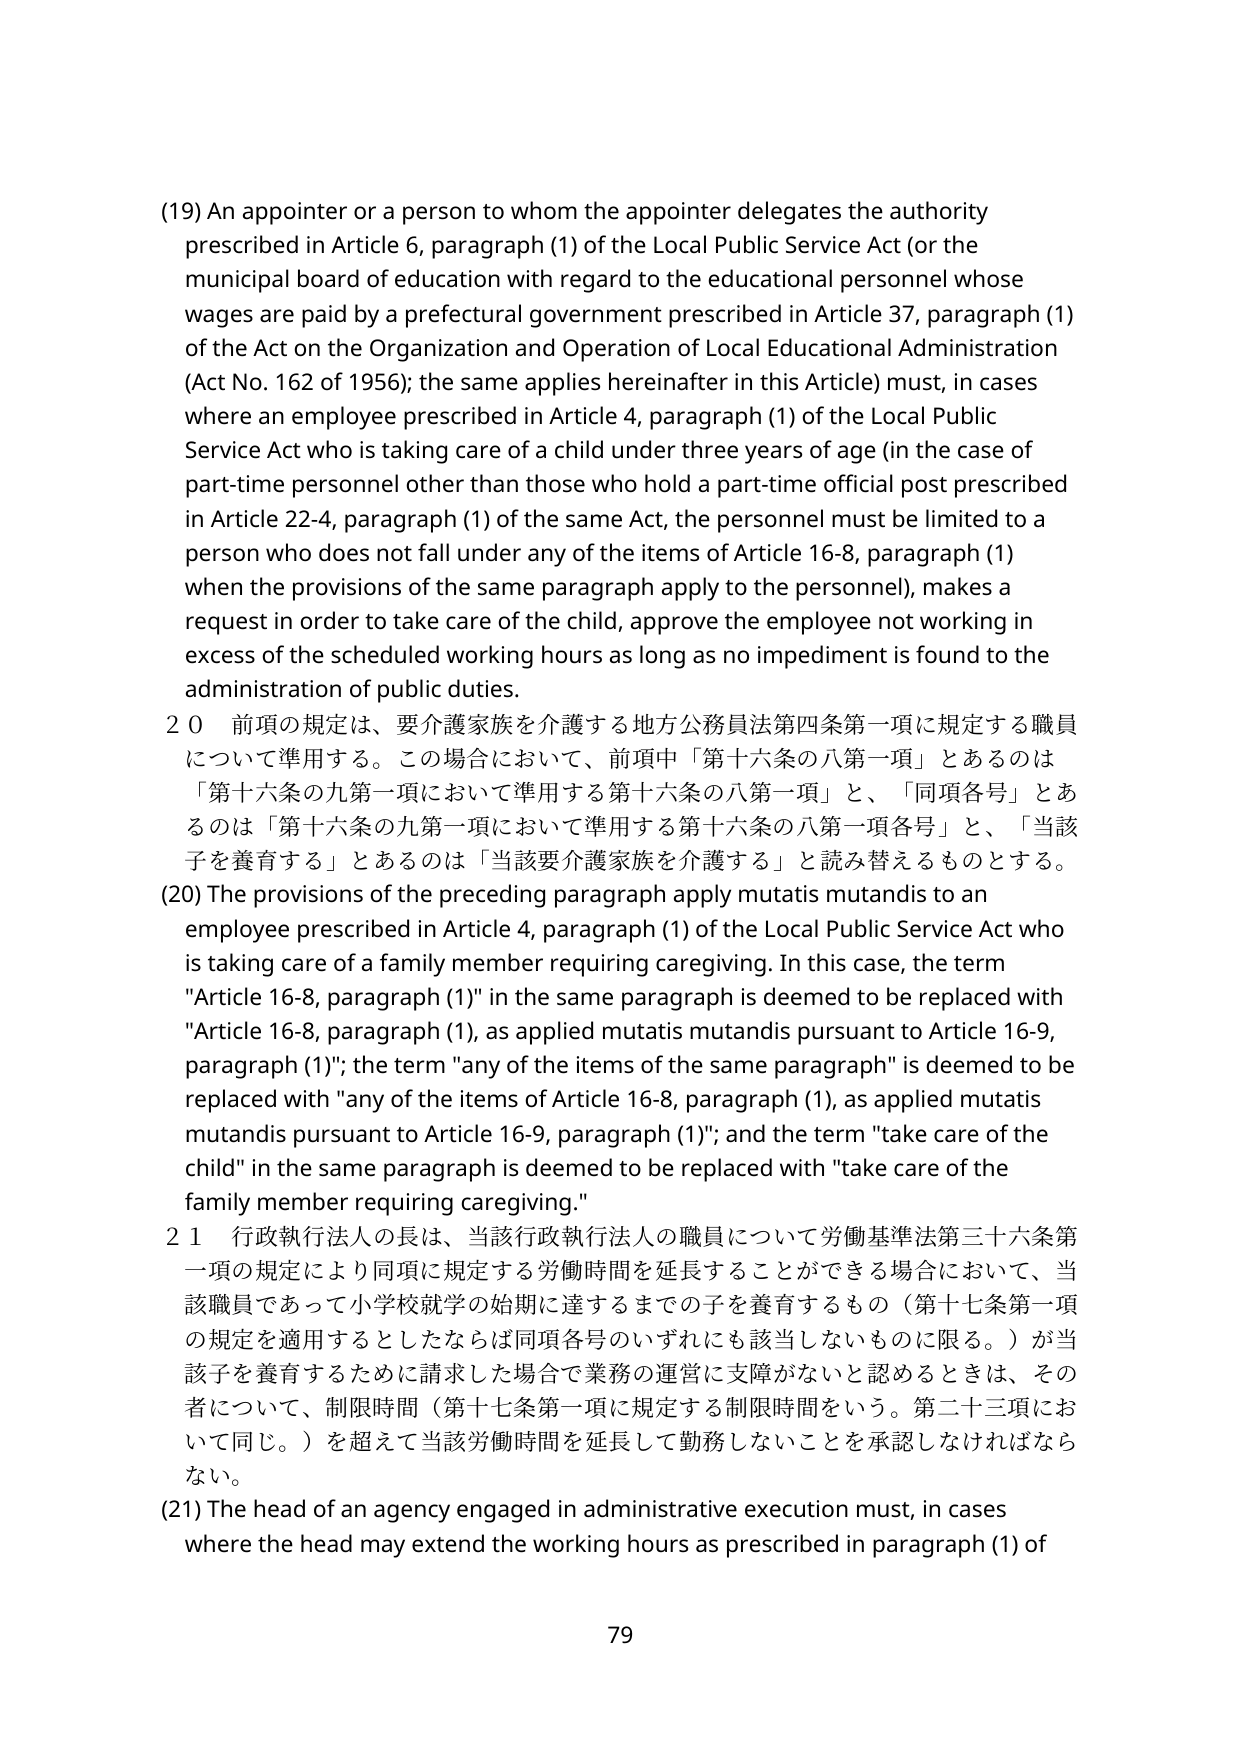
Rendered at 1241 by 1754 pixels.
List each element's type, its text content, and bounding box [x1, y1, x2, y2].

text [161, 1492, 1079, 1560]
text ２０ 前項の規定は、要介護家族を介護する地方公務員法第四条第一項に規定する職員について準用する。この場合において、前項中「第十六条の八第一項」とあるのは「第十六条の九第一項において準用する第十六条の八第一項」と、「同項各号」とあるのは「第十六条の九第一項において準用する第十六条の八第一項各号」と、「当該子を養育する」とあるのは「当該要介護家族を介護する」と読み替えるものとする。 [161, 706, 1079, 877]
text (19) An appointer or a person to whom the appointer delegates the authority prescribed in Article 6, paragraph (1) of the Local Public Service Act (or the municipal board of education with regard to the educational personnel whose wages are paid by a prefectural government prescribed in Article 37, paragraph (1) of the Act on the Organization and Operation of Local Educational Administration (Act No. 162 of 1956); the same applies hereinafter in this Article) must, in cases where an employee prescribed in Article 4, paragraph (1) of the Local Public Service Act who is taking care of a child under three years of age (in the case of part-time personnel other than those who hold a part-time official post prescribed in Article 22-4, paragraph (1) of the same Act, the personnel must be limited to a person who does not fall under any of the items of Article 16-8, paragraph (1) when the provisions of the same paragraph apply to the personnel), makes a request in order to take care of the child, approve the employee not working in excess of the scheduled working hours as long as no impediment is found to the administration of public duties. [161, 194, 1079, 706]
text (20) The provisions of the preceding paragraph apply mutatis mutandis to an employee prescribed in Article 4, paragraph (1) of the Local Public Service Act who is taking care of a family member requiring caregiving. In this case, the term "Article 16-8, paragraph (1)" in the same paragraph is deemed to be replaced with "Article 16-8, paragraph (1), as applied mutatis mutandis pursuant to Article 16-9, paragraph (1)"; the term "any of the items of the same paragraph" is deemed to be replaced with "any of the items of Article 16-8, paragraph (1), as applied mutatis mutandis pursuant to Article 16-9, paragraph (1)"; and the term "take care of the child" in the same paragraph is deemed to be replaced with "take care of the family member requiring caregiving." [161, 877, 1079, 1219]
text ２１ 行政執行法人の長は、当該行政執行法人の職員について労働基準法第三十六条第一項の規定により同項に規定する労働時間を延長することができる場合において、当該職員であって小学校就学の始期に達するまでの子を養育するもの（第十七条第一項の規定を適用するとしたならば同項各号のいずれにも該当しないものに限る。）が当該子を養育するために請求した場合で業務の運営に支障がないと認めるときは、その者について、制限時間（第十七条第一項に規定する制限時間をいう。第二十三項において同じ。）を超えて当該労働時間を延長して勤務しないことを承認しなければならない。 [161, 1219, 1079, 1492]
